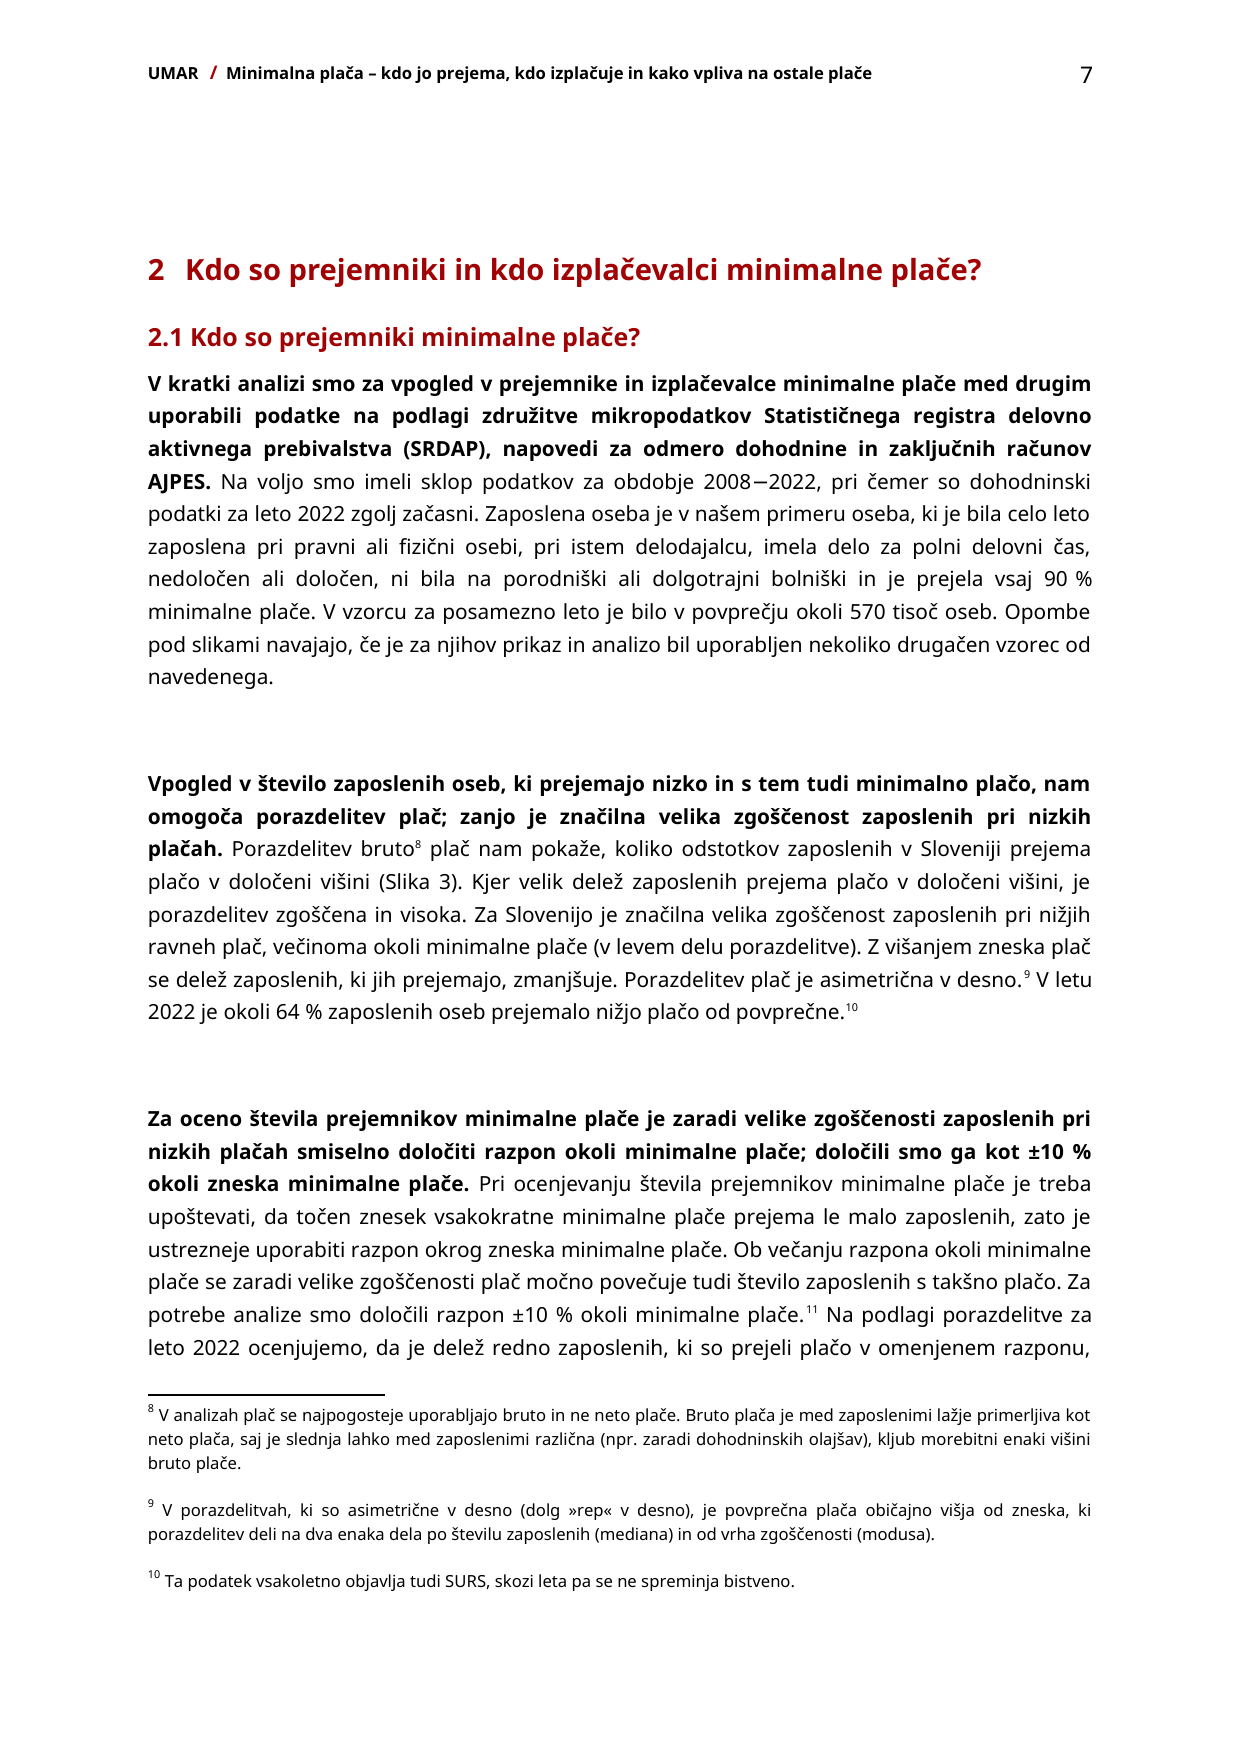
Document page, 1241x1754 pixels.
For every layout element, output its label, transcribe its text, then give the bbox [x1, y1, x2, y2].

text V kratki analizi smo za vpogled v prejemnike in izplačevalce minimalne plače med drugim uporabili podatke na podlagi združitve mikropodatkov Statističnega registra delovno aktivnega prebivalstva (SRDAP), napovedi za odmero dohodnine in zaključnih računov AJPES. Na voljo smo imeli sklop podatkov za obdobje 2008−2022, pri čemer so dohodninski podatki za leto 2022 zgolj začasni. Zaposlena oseba je v našem primeru oseba, ki je bila celo leto zaposlena pri pravni ali fizični osebi, pri istem delodajalcu, imela delo za polni delovni čas, nedoločen ali določen, ni bila na porodniški ali dolgotrajni bolniški in je prejela vsaj 90 % minimalne plače. V vzorcu za posamezno leto je bilo v povprečju okoli 570 tisoč oseb. Opombe pod slikami navajajo, če je za njihov prikaz in analizo bil uporabljen nekoliko drugačen vzorec od navedenega. [148, 369, 1092, 691]
subtitle Kdo so prejemniki minimalne plače? [148, 319, 1092, 353]
text Vpogled v število zaposlenih oseb, ki prejemajo nizko in s tem tudi minimalno plačo, nam omogoča porazdelitev plač; zanjo je značilna velika zgoščenost zaposlenih pri nizkih plačah. Porazdelitev bruto plač nam pokaže, koliko odstotkov zaposlenih v Sloveniji prejema plačo v določeni višini (Slika 3). Kjer velik delež zaposlenih prejema plačo v določeni višini, je porazdelitev zgoščena in visoka. Za Slovenijo je značilna velika zgoščenost zaposlenih pri nižjih ravneh plač, večinoma okoli minimalne plače (v levem delu porazdelitve). Z višanjem zneska plač se delež zaposlenih, ki jih prejemajo, zmanjšuje. Porazdelitev plač je asimetrična v desno. V letu 2022 je okoli 64 % zaposlenih oseb prejemalo nižjo plačo od povprečne. [148, 769, 1092, 1026]
subtitle Kdo so prejemniki in kdo izplačevalci minimalne plače? [148, 249, 1092, 288]
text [148, 1104, 1092, 1361]
